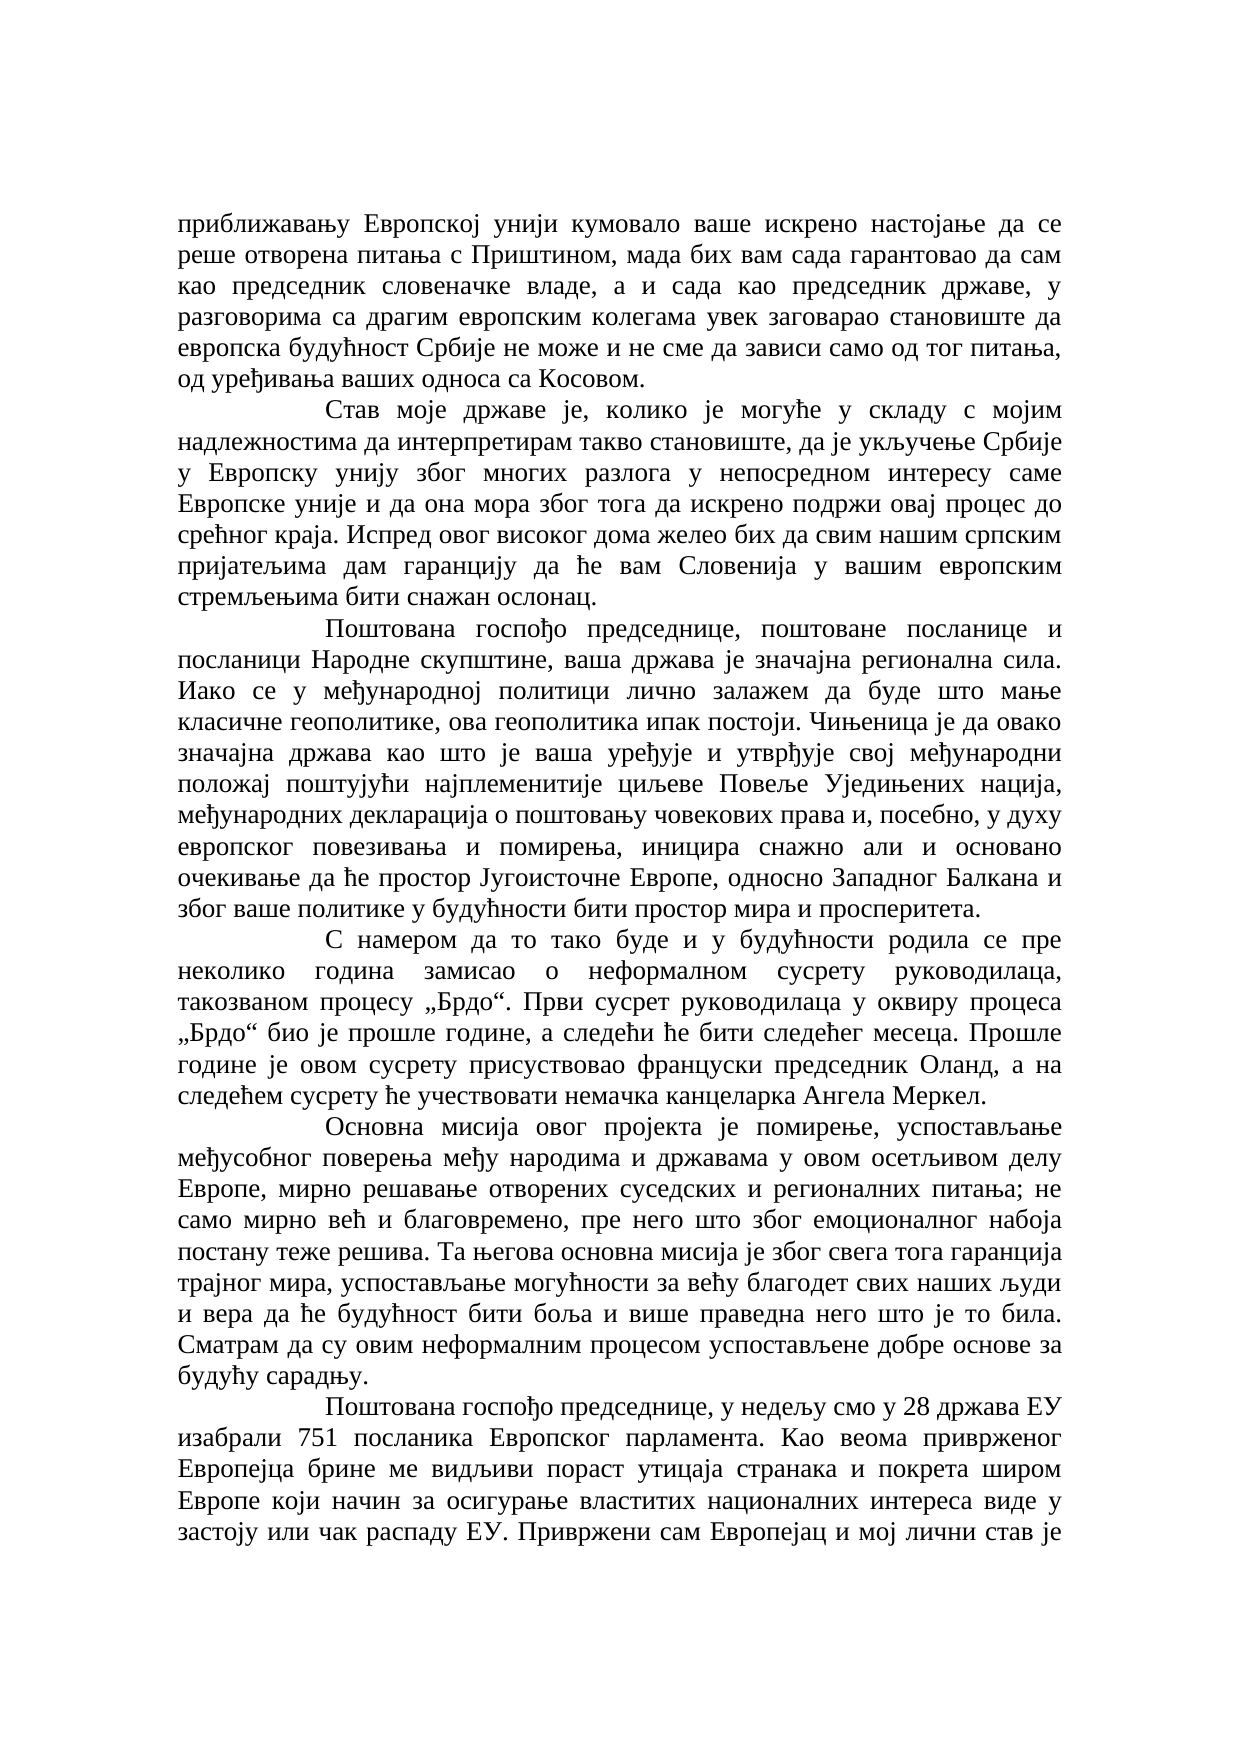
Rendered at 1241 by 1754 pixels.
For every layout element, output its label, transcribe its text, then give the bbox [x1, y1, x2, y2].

text Став моје државе је, колико је могуће у складу с мојим надлежностима да интерпретирам такво становиште, да је укључење Србије у Европску унију због многих разлога у непосредном интересу саме Европске уније и да она мора због тога да искрено подржи овај процес до срећног краја. Испред овог високог дома желео бих да свим нашим српским пријатељима дам гаранцију да ће вам Словенија у вашим европским стремљењима бити снажан ослонац. [177, 394, 1063, 612]
text Основна мисија овог пројекта је помирење, успостављање међусобног поверења међу народима и државама у овом осетљивом делу Европе, мирно решавање отворених суседских и регионалних питања; не само мирно већ и благовремено, пре него што због емоционалног набоја постану теже решива. Та његова основна мисија је због свега тога гаранција трајног мира, успостављање могућности за већу благодет свих наших људи и вера да ће будућност бити боља и више праведна него што је то била. Сматрам да су овим неформалним процесом успостављене добре основе за будућу сарадњу. [177, 1110, 1063, 1390]
text С намером да то тако буде и у будућности родила се пре неколико година замисао о неформалном сусрету руководилаца, такозваном процесу „Брдо“. Први сусрет руководилаца у оквиру процеса „Брдо“ био је прошле године, а следећи ће бити следећег месеца. Прошле године је овом сусрету присуствовао француски председник Оланд, а на следећем сусрету ће учествовати немачка канцеларка Ангела Меркел. [177, 923, 1063, 1110]
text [177, 1390, 1063, 1546]
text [177, 207, 1063, 394]
text Поштована госпођо председнице, поштоване посланице и посланици Народне скупштине, ваша држава је значајна регионална сила. Иако се у међународној политици лично залажем да буде што мање класичне геополитике, ова геополитика ипак постоји. Чињеница је да овако значајна држава као што је ваша уређује и утврђује свој међународни положај поштујући најплеменитије циљеве Повеље Уједињених нација, међународних декларација о поштовању човекових права и, посебно, у духу европског повезивања и помирења, иницира снажно али и основано очекивање да ће простор Југоисточне Европе, односно Западног Балкана и због ваше политике у будућности бити простор мира и просперитета. [177, 612, 1063, 923]
